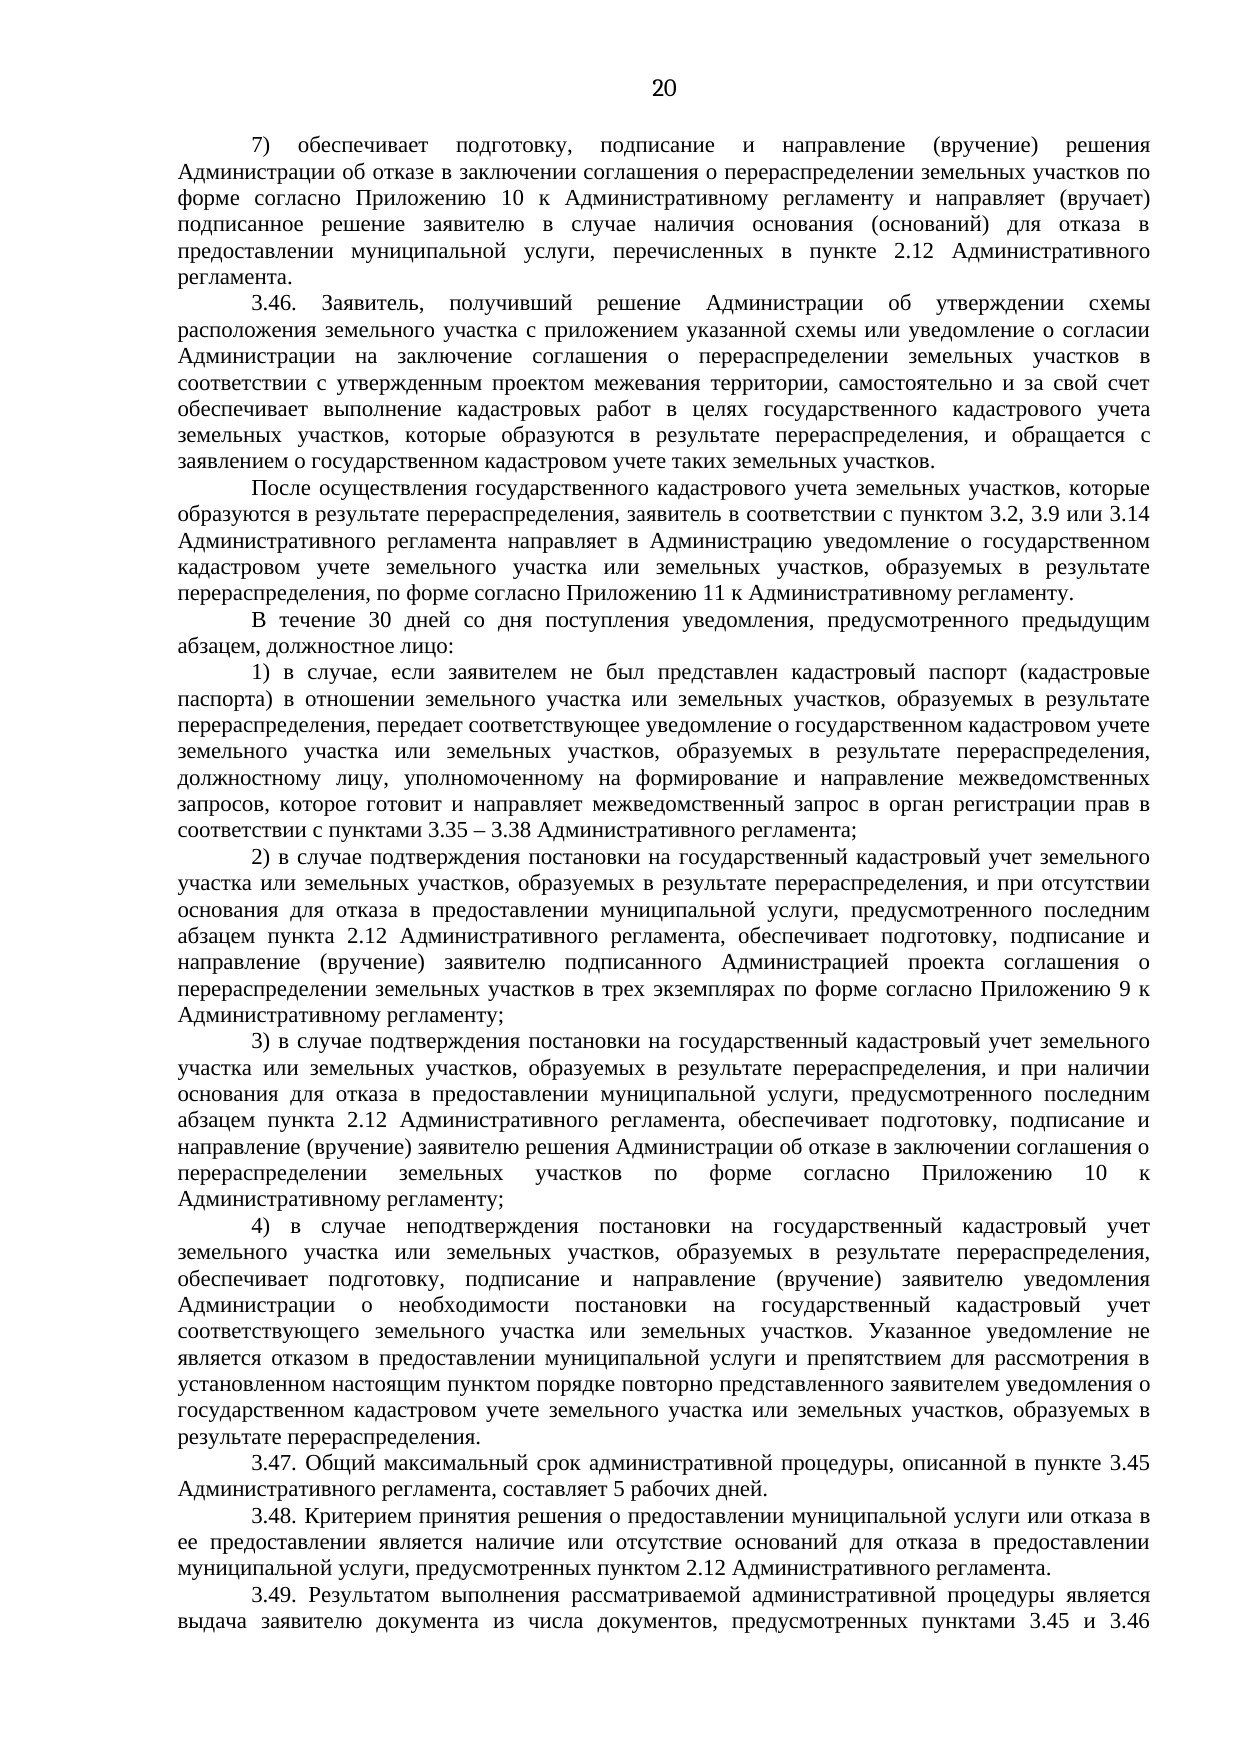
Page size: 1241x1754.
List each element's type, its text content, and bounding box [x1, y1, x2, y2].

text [177, 1581, 1152, 1633]
text После осуществления государственного кадастрового учета земельных участков, которые образуются в результате перераспределения, заявитель в соответствии с пунктом 3.2, 3.9 или 3.14 Административного регламента направляет в Администрацию уведомление о государственном кадастровом учете земельного участка или земельных участков, образуемых в результате перераспределения, по форме согласно Приложению 11 к Административному регламенту. [177, 474, 1152, 606]
text 2) в случае подтверждения постановки на государственный кадастровый учет земельного участка или земельных участков, образуемых в результате перераспределения, и при отсутствии основания для отказа в предоставлении муниципальной услуги, предусмотренного последним абзацем пункта 2.12 Административного регламента, обеспечивает подготовку, подписание и направление (вручение) заявителю подписанного Администрацией проекта соглашения о перераспределении земельных участков в трех экземплярах по форме согласно Приложению 9 к Административному регламенту; [177, 843, 1152, 1027]
text 3.48. Критерием принятия решения о предоставлении муниципальной услуги или отказа в ее предоставлении является наличие или отсутствие оснований для отказа в предоставлении муниципальной услуги, предусмотренных пунктом 2.12 Административного регламента. [177, 1502, 1152, 1581]
text 4) в случае неподтверждения постановки на государственный кадастровый учет земельного участка или земельных участков, образуемых в результате перераспределения, обеспечивает подготовку, подписание и направление (вручение) заявителю уведомления Администрации о необходимости постановки на государственный кадастровый учет соответствующего земельного участка или земельных участков. Указанное уведомление не является отказом в предоставлении муниципальной услуги и препятствием для рассмотрения в установленном настоящим пунктом порядке повторно представленного заявителем уведомления о государственном кадастровом учете земельного участка или земельных участков, образуемых в результате перераспределения. [177, 1212, 1152, 1449]
text 3) в случае подтверждения постановки на государственный кадастровый учет земельного участка или земельных участков, образуемых в результате перераспределения, и при наличии основания для отказа в предоставлении муниципальной услуги, предусмотренного последним абзацем пункта 2.12 Административного регламента, обеспечивает подготовку, подписание и направление (вручение) заявителю решения Администрации об отказе в заключении соглашения о перераспределении земельных участков по форме согласно Приложению 10 к Административному регламенту; [177, 1027, 1152, 1212]
text 3.46. Заявитель, получивший решение Администрации об утверждении схемы расположения земельного участка с приложением указанной схемы или уведомление о согласии Администрации на заключение соглашения о перераспределении земельных участков в соответствии с утвержденным проектом межевания территории, самостоятельно и за свой счет обеспечивает выполнение кадастровых работ в целях государственного кадастрового учета земельных участков, которые образуются в результате перераспределения, и обращается с заявлением о государственном кадастровом учете таких земельных участков. [177, 289, 1152, 474]
text 1) в случае, если заявителем не был представлен кадастровый паспорт (кадастровые паспорта) в отношении земельного участка или земельных участков, образуемых в результате перераспределения, передает соответствующее уведомление о государственном кадастровом учете земельного участка или земельных участков, образуемых в результате перераспределения, должностному лицу, уполномоченному на формирование и направление межведомственных запросов, которое готовит и направляет межведомственный запрос в орган регистрации прав в соответствии с пунктами 3.35 – 3.38 Административного регламента; [177, 658, 1152, 843]
text 7) обеспечивает подготовку, подписание и направление (вручение) решения Администрации об отказе в заключении соглашения о перераспределении земельных участков по форме согласно Приложению 10 к Административному регламенту и направляет (вручает) подписанное решение заявителю в случае наличия основания (оснований) для отказа в предоставлении муниципальной услуги, перечисленных в пункте 2.12 Административного регламента. [177, 118, 1152, 289]
text 3.47. Общий максимальный срок административной процедуры, описанной в пункте 3.45 Административного регламента, составляет 5 рабочих дней. [177, 1449, 1152, 1502]
text В течение 30 дней со дня поступления уведомления, предусмотренного предыдущим абзацем, должностное лицо: [177, 606, 1152, 658]
